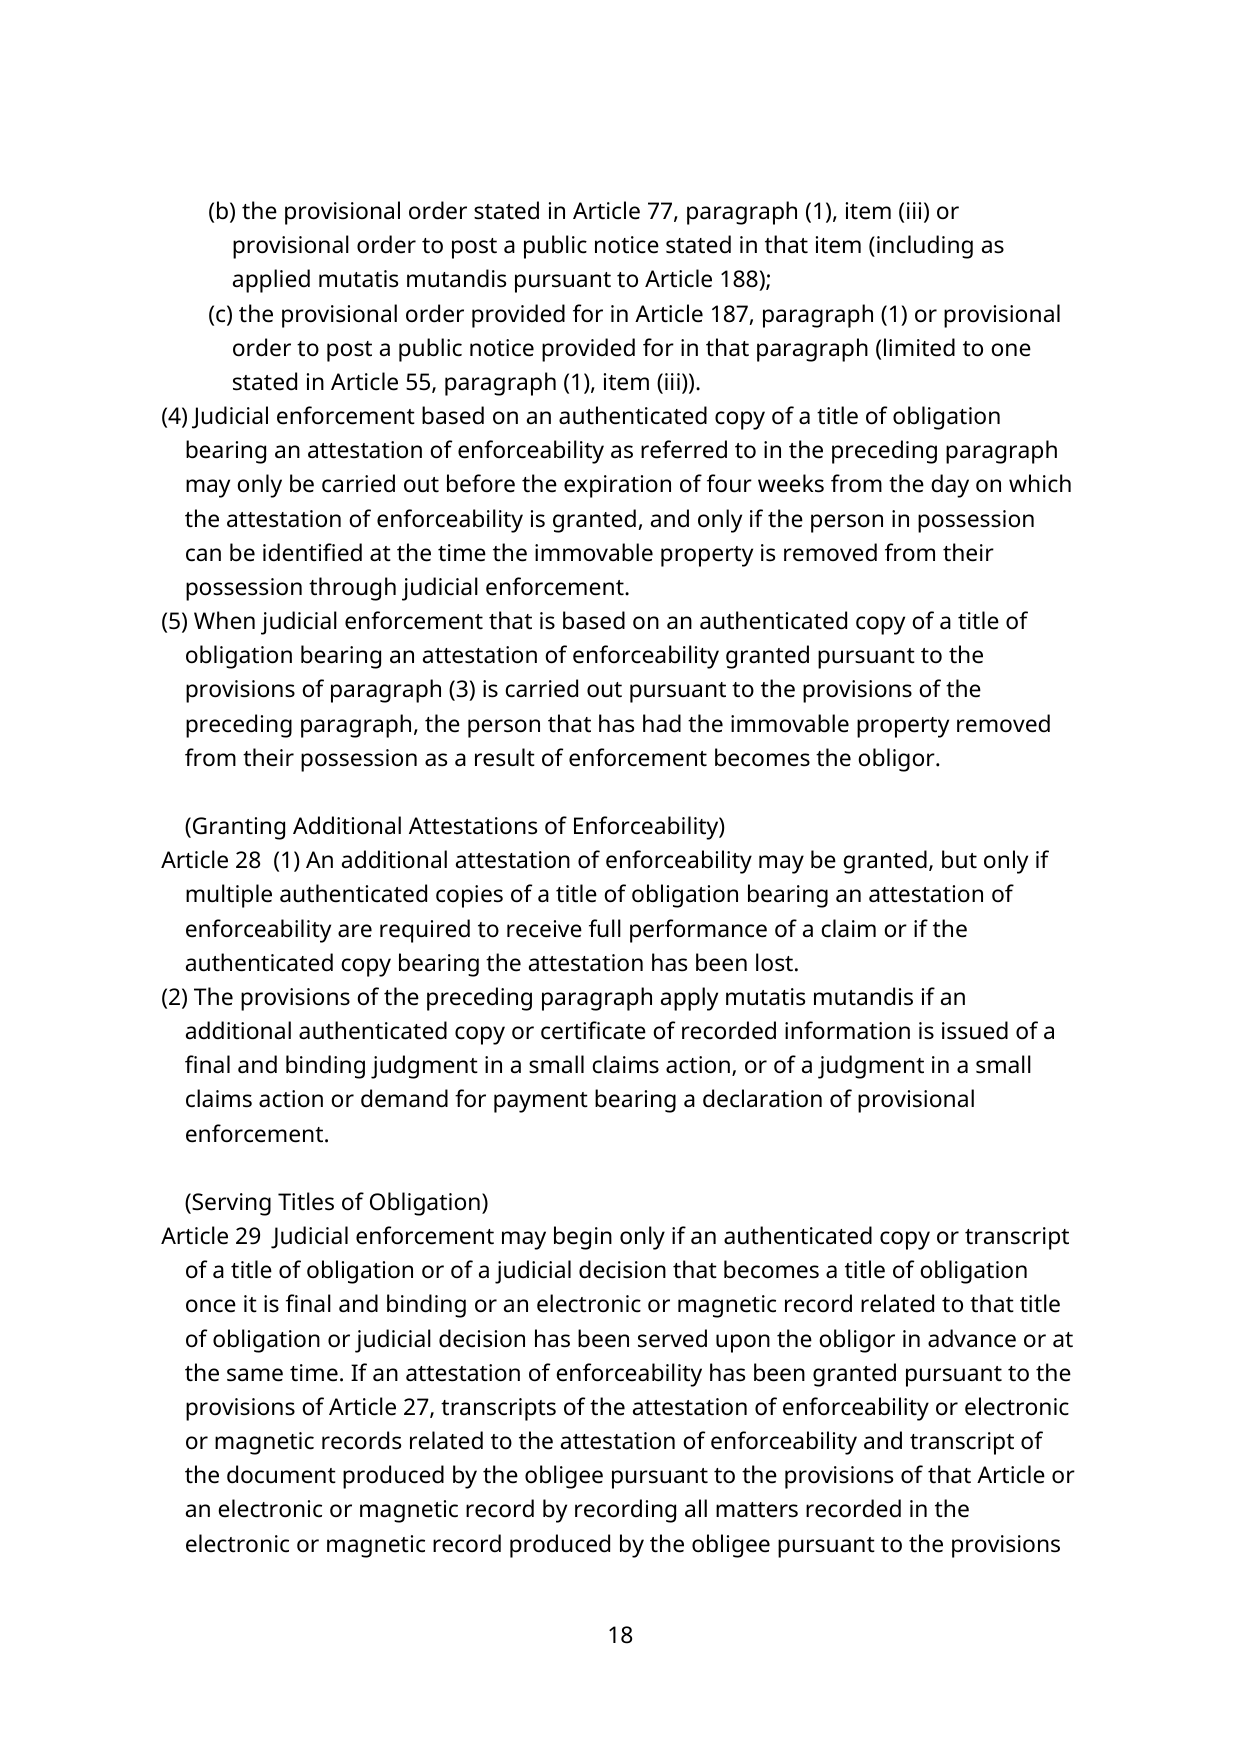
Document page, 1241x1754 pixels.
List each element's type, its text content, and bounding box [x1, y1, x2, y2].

text (4) Judicial enforcement based on an authenticated copy of a title of obligation bearing an attestation of enforceability as referred to in the preceding paragraph may only be carried out before the expiration of four weeks from the day on which the attestation of enforceability is granted, and only if the person in possession can be identified at the time the immovable property is removed from their possession through judicial enforcement. [161, 399, 1079, 604]
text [161, 1219, 1079, 1560]
text (2) The provisions of the preceding paragraph apply mutatis mutandis if an additional authenticated copy or certificate of recorded information is issued of a final and binding judgment in a small claims action, or of a judgment in a small claims action or demand for payment bearing a declaration of provisional enforcement. [161, 979, 1079, 1150]
text (c) the provisional order provided for in Article 187, paragraph (1) or provisional order to post a public notice provided for in that paragraph (limited to one stated in Article 55, paragraph (1), item (iii)). [207, 296, 1079, 399]
text (b) the provisional order stated in Article 77, paragraph (1), item (iii) or provisional order to post a public notice stated in that item (including as applied mutatis mutandis pursuant to Article 188); [207, 194, 1079, 296]
text (5) When judicial enforcement that is based on an authenticated copy of a title of obligation bearing an attestation of enforceability granted pursuant to the provisions of paragraph (3) is carried out pursuant to the provisions of the preceding paragraph, the person that has had the immovable property removed from their possession as a result of enforcement becomes the obligor. [161, 604, 1079, 774]
text Article 28 (1) An additional attestation of enforceability may be granted, but only if multiple authenticated copies of a title of obligation bearing an attestation of enforceability are required to receive full performance of a claim or if the authenticated copy bearing the attestation has been lost. [161, 843, 1079, 979]
text (Granting Additional Attestations of Enforceability) [184, 809, 1079, 843]
text (Serving Titles of Obligation) [184, 1184, 1079, 1219]
